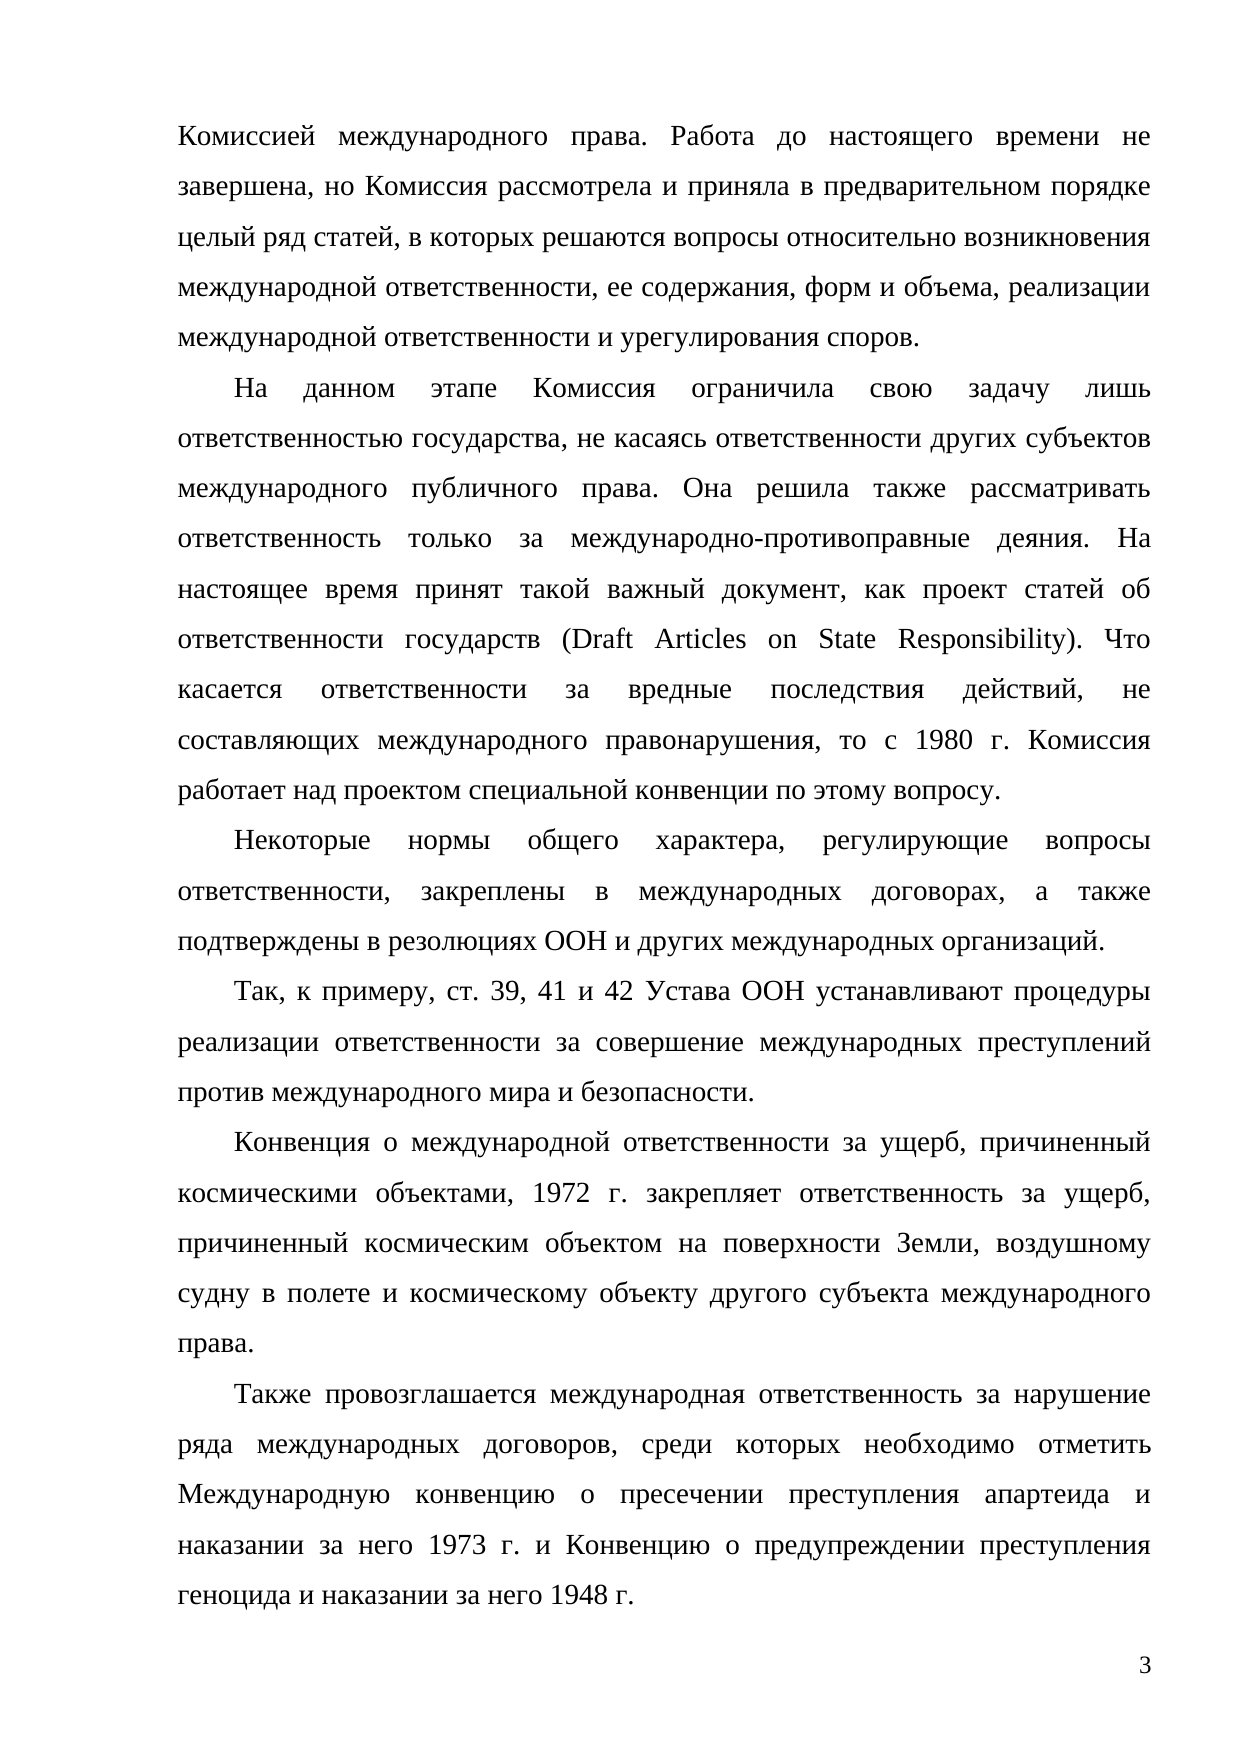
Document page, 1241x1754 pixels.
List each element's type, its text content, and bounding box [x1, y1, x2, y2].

text Также провозглашается международная ответственность за нарушение ряда международных договоров, среди которых необходимо отметить Международную конвенцию о пресечении преступления апартеида и наказании за него 1973 г. и Конвенцию о предупреждении преступления геноцида и наказании за него 1948 г. [177, 1376, 1152, 1611]
text Конвенция о международной ответственности за ущерб, причиненный космическими объектами, 1972 г. закрепляет ответственность за ущерб, причиненный космическим объектом на поверхности Земли, воздушному судну в полете и космическому объекту другого субъекта международного права. [177, 1124, 1152, 1359]
text Так, к примеру, ст. 39, 41 и 42 Устава ООН устанавливают процедуры реализации ответственности за совершение международных преступлений против международного мира и безопасности. [177, 973, 1152, 1108]
text Некоторые нормы общего характера, регулирующие вопросы ответственности, закреплены в международных договорах, а также подтверждены в резолюциях ООН и других международных организаций. [177, 822, 1152, 957]
text На данном этапе Комиссия ограничила свою задачу лишь ответственностью государства, не касаясь ответственности других субъектов международного публичного права. Она решила также рассматривать ответственность только за международно-противоправные деяния. На настоящее время принят такой важный документ, как проект статей об ответственности государств (Draft Articles on State Responsibility). Что касается ответственности за вредные последствия действий, не составляющих международного правонарушения, то с 1980 г. Комиссия работает над проектом специальной конвенции по этому вопросу. [177, 370, 1152, 806]
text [177, 118, 1152, 353]
